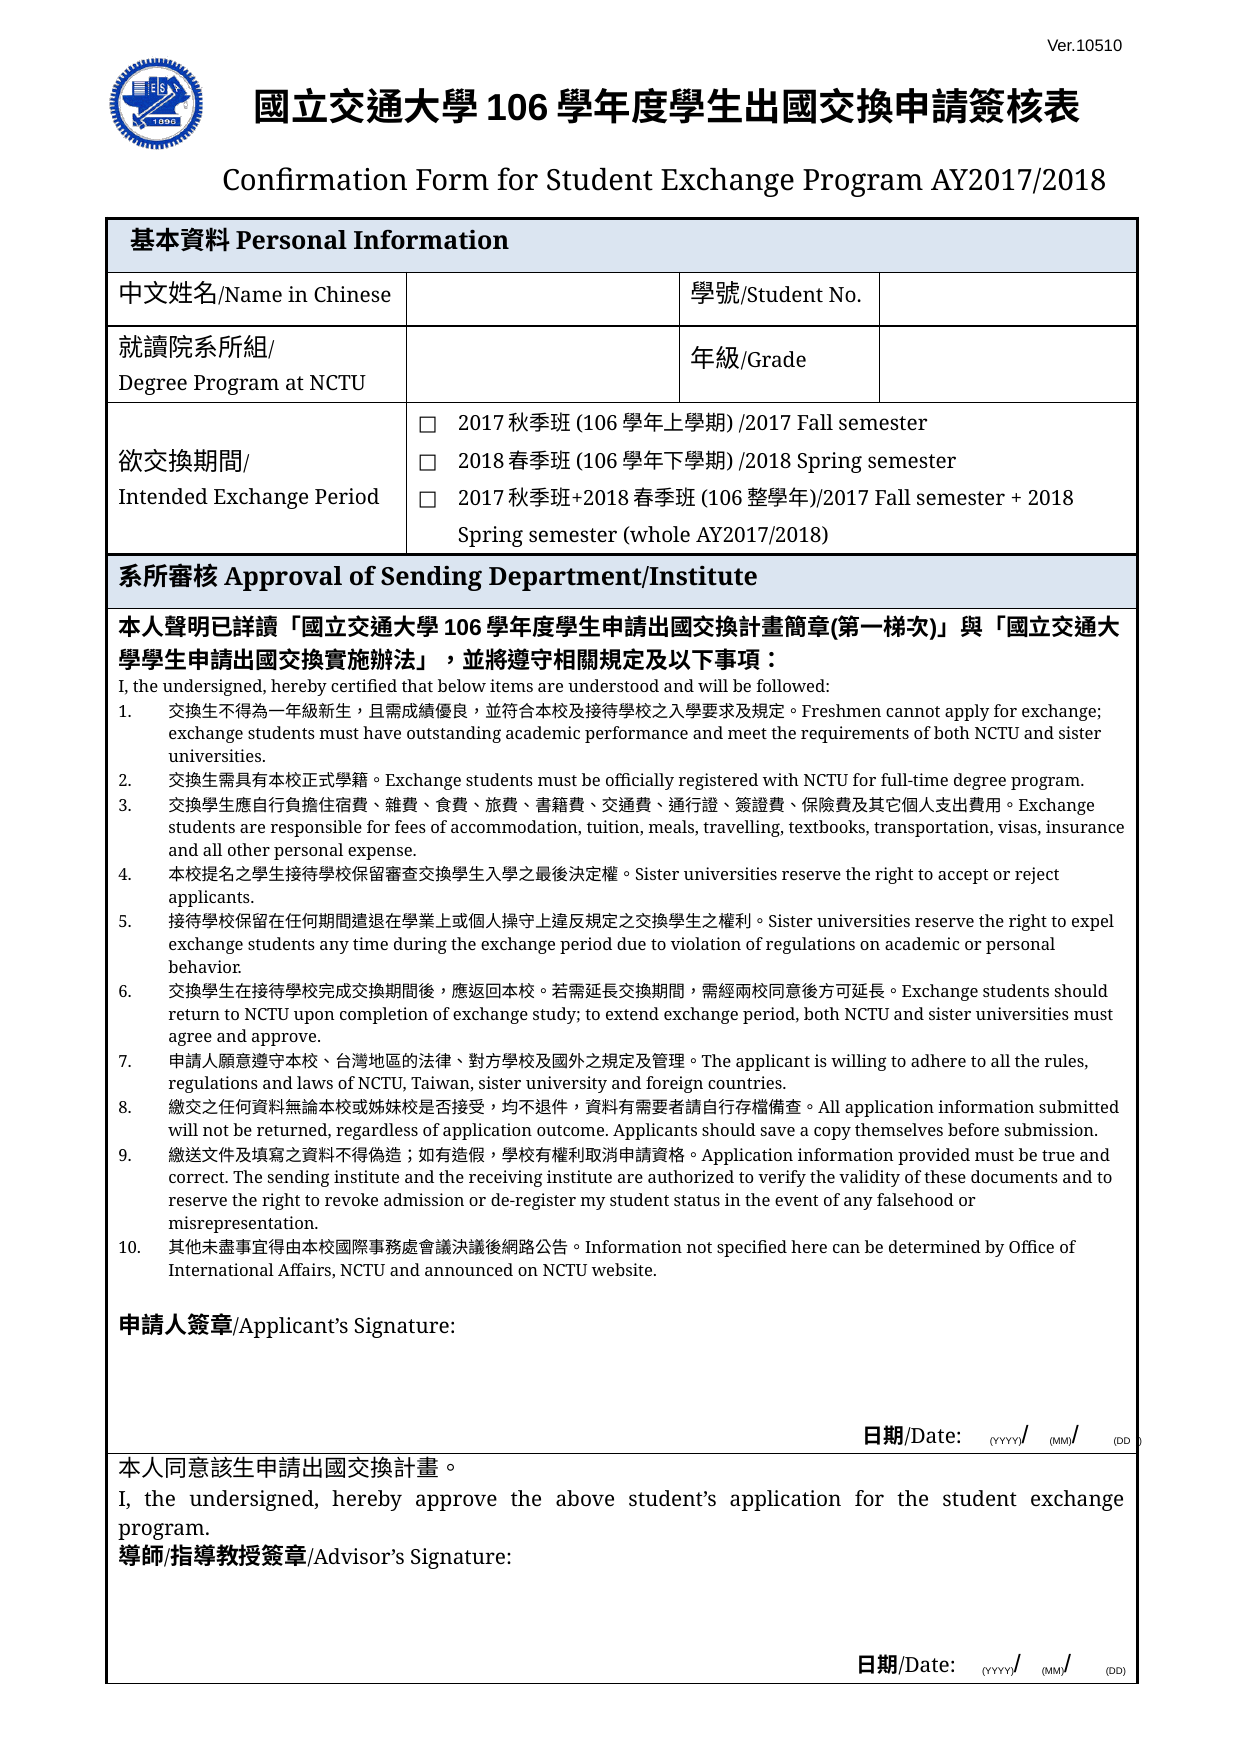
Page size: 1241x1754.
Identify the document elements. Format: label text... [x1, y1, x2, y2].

table_cell 欲交換期間/ Intended Exchange Period [108, 403, 406, 553]
table_cell 本人聲明已詳讀「國立交通大學106學年度學生申請出國交換計畫簡章(第一梯次)」與「國立交通大學學生申請出國交換實施辦法」，並將遵守相關規定及以下事項： I, the undersigned, hereby certified that below items are understood and will be followed: 交換生不得為一年級新生，且需成績優良，並符合本校及接待學校之入學要求及規定。Freshmen cannot apply for exchange; exchange students must have outstanding academic performance and meet the requirements of both NCTU and sister universities. 交換生需具有本校正式學籍。Exchange students must be officially registered with NCTU for full-time degree program. 交換學生應自行負擔住宿費、雜費、食費、旅費、書籍費、交通費、通行證、簽證費、保險費及其它個人支出費用。Exchange students are responsible for fees of accommodation, tuition, meals, travelling, textbooks, transportation, visas, insurance and all other personal expense. 本校提名之學生接待學校保留審查交換學生入學之最後決定權。Sister universities reserve the right to accept or reject applicants. 接待學校保留在任何期間遣退在學業上或個人操守上違反規定之交換學生之權利。Sister universities reserve the right to expel exchange students any time during the exchange period due to violation of regulations on academic or personal behavior. 交換學生在接待學校完成交換期間後，應返回本校。若需延長交換期間，需經兩校同意後方可延長。Exchange students should return to NCTU upon completion of exchange study; to extend exchange period, both NCTU and sister universities must agree and approve. 申請人願意遵守本校、台灣地區的法律、對方學校及國外之規定及管理。The applicant is willing to adhere to all the rules, regulations and laws of NCTU, Taiwan, sister university and foreign countries. 繳交之任何資料無論本校或姊妹校是否接受，均不退件，資料有需要者請自行存檔備查。All application information submitted will not be returned, regardless of application outcome. Applicants should save a copy themselves before submission. 繳送文件及填寫之資料不得偽造；如有造假，學校有權利取消申請資格。Application information provided must be true and correct. The sending institute and the receiving institute are authorized to verify the validity of these documents and to reserve the right to revoke admission or de-register my student status in the event of any falsehood or misrepresentation. 其他未盡事宜得由本校國際事務處會議決議後網路公告。Information not specified here can be determined by Office of International Affairs, NCTU and announced on NCTU website. 申請人簽章/Applicant’s Signature: 日期/Date: (YYYY)/ (MM)/ (DD )) [108, 609, 1136, 1453]
table_cell [407, 327, 679, 401]
table_header 基本資料 Personal Information [108, 220, 1136, 272]
table_cell 系所審核 Approval of Sending Department/Institute [108, 556, 1136, 608]
table_cell 本人同意該生申請出國交換計畫。 I, the undersigned, hereby approve the above student’s application for the student exchange program. 導師/指導教授簽章/Advisor’s Signature: 日期/Date: (YYYY)/ (MM)/ (DD) [108, 1454, 1136, 1683]
table_cell □ 2017秋季班 (106學年上學期) /2017 Fall semester □ 2018春季班 (106學年下學期) /2018 Spring semester □ 2017秋季班+2018春季班 (106整學年)/2017 Fall semester + 2018 Spring semester (whole AY2017/2018) [407, 403, 1136, 553]
table_cell 年級/Grade [680, 327, 879, 401]
table_cell 中文姓名/Name in Chinese [108, 273, 406, 325]
table_cell 就讀院系所組/ Degree Program at NCTU [108, 327, 406, 401]
text Confirmation Form for Student Exchange Program AY2017/2018 [207, 142, 1122, 217]
picture [109, 56, 203, 150]
table_cell [407, 273, 679, 325]
table_cell [880, 273, 1136, 325]
table_cell [880, 327, 1136, 401]
text 國立交通大學106學年度學生出國交換申請簽核表 [203, 67, 1122, 142]
table_cell 學號/Student No. [680, 273, 879, 325]
